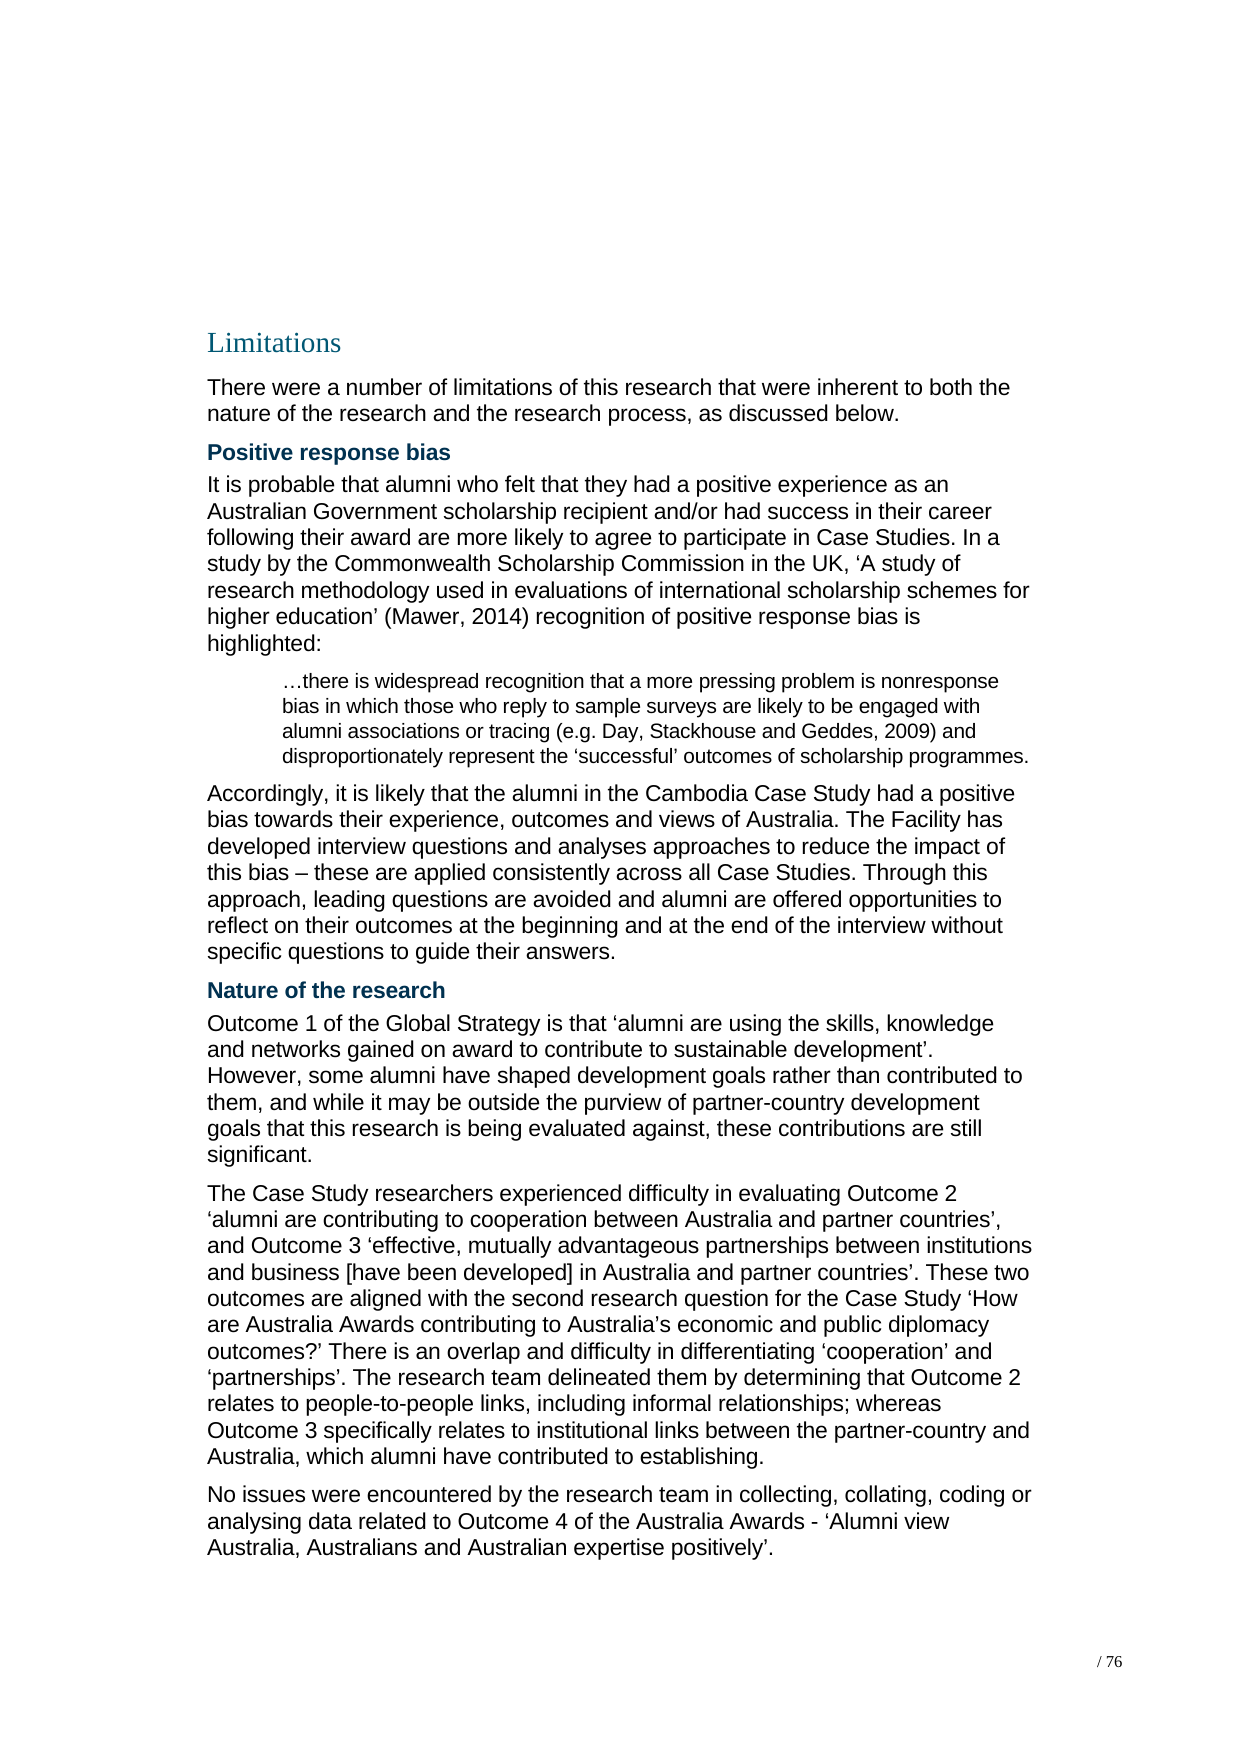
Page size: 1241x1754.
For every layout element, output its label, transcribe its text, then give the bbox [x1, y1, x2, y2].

subtitle Nature of the research [207, 977, 1033, 1003]
text Accordingly, it is likely that the alumni in the Cambodia Case Study had a positive bias towards their experience, outcomes and views of Australia. The Facility has developed interview questions and analyses approaches to reduce the impact of this bias – these are applied consistently across all Case Studies. Through this approach, leading questions are avoided and alumni are offered opportunities to reflect on their outcomes at the beginning and at the end of the interview without specific questions to guide their answers. [207, 780, 1033, 964]
text No issues were encountered by the research team in collecting, collating, coding or analysing data related to Outcome 4 of the Australia Awards - ‘Alumni view Australia, Australians and Australian expertise positively’. [207, 1481, 1033, 1560]
text …there is widespread recognition that a more pressing problem is nonresponse bias in which those who reply to sample surveys are likely to be engaged with alumni associations or tracing (e.g. Day, Stackhouse and Geddes, 2009) and disproportionately represent the ‘successful’ outcomes of scholarship programmes. [282, 668, 1033, 768]
subtitle Positive response bias [207, 439, 1033, 465]
text Outcome 1 of the Global Strategy is that ‘alumni are using the skills, knowledge and networks gained on award to contribute to sustainable development’. However, some alumni have shaped development goals rather than contributed to them, and while it may be outside the purview of partner-country development goals that this research is being evaluated against, these contributions are still significant. [207, 1010, 1033, 1168]
subtitle Limitations [207, 325, 1033, 358]
text It is probable that alumni who felt that they had a positive experience as an Australian Government scholarship recipient and/or had success in their career following their award are more likely to agree to participate in Case Studies. In a study by the Commonwealth Scholarship Commission in the UK, ‘A study of research methodology used in evaluations of international scholarship schemes for higher education’ (Mawer, 2014) recognition of positive response bias is highlighted: [207, 471, 1033, 656]
text The Case Study researchers experienced difficulty in evaluating Outcome 2 ‘alumni are contributing to cooperation between Australia and partner countries’, and Outcome 3 ‘effective, mutually advantageous partnerships between institutions and business [have been developed] in Australia and partner countries’. These two outcomes are aligned with the second research question for the Case Study ‘How are Australia Awards contributing to Australia’s economic and public diplomacy outcomes?’ There is an overlap and difficulty in differentiating ‘cooperation’ and ‘partnerships’. The research team delineated them by determining that Outcome 2 relates to people-to-people links, including informal relationships; whereas Outcome 3 specifically relates to institutional links between the partner-country and Australia, which alumni have contributed to establishing. [207, 1179, 1033, 1469]
text There were a number of limitations of this research that were inherent to both the nature of the research and the research process, as discussed below. [207, 373, 1033, 426]
